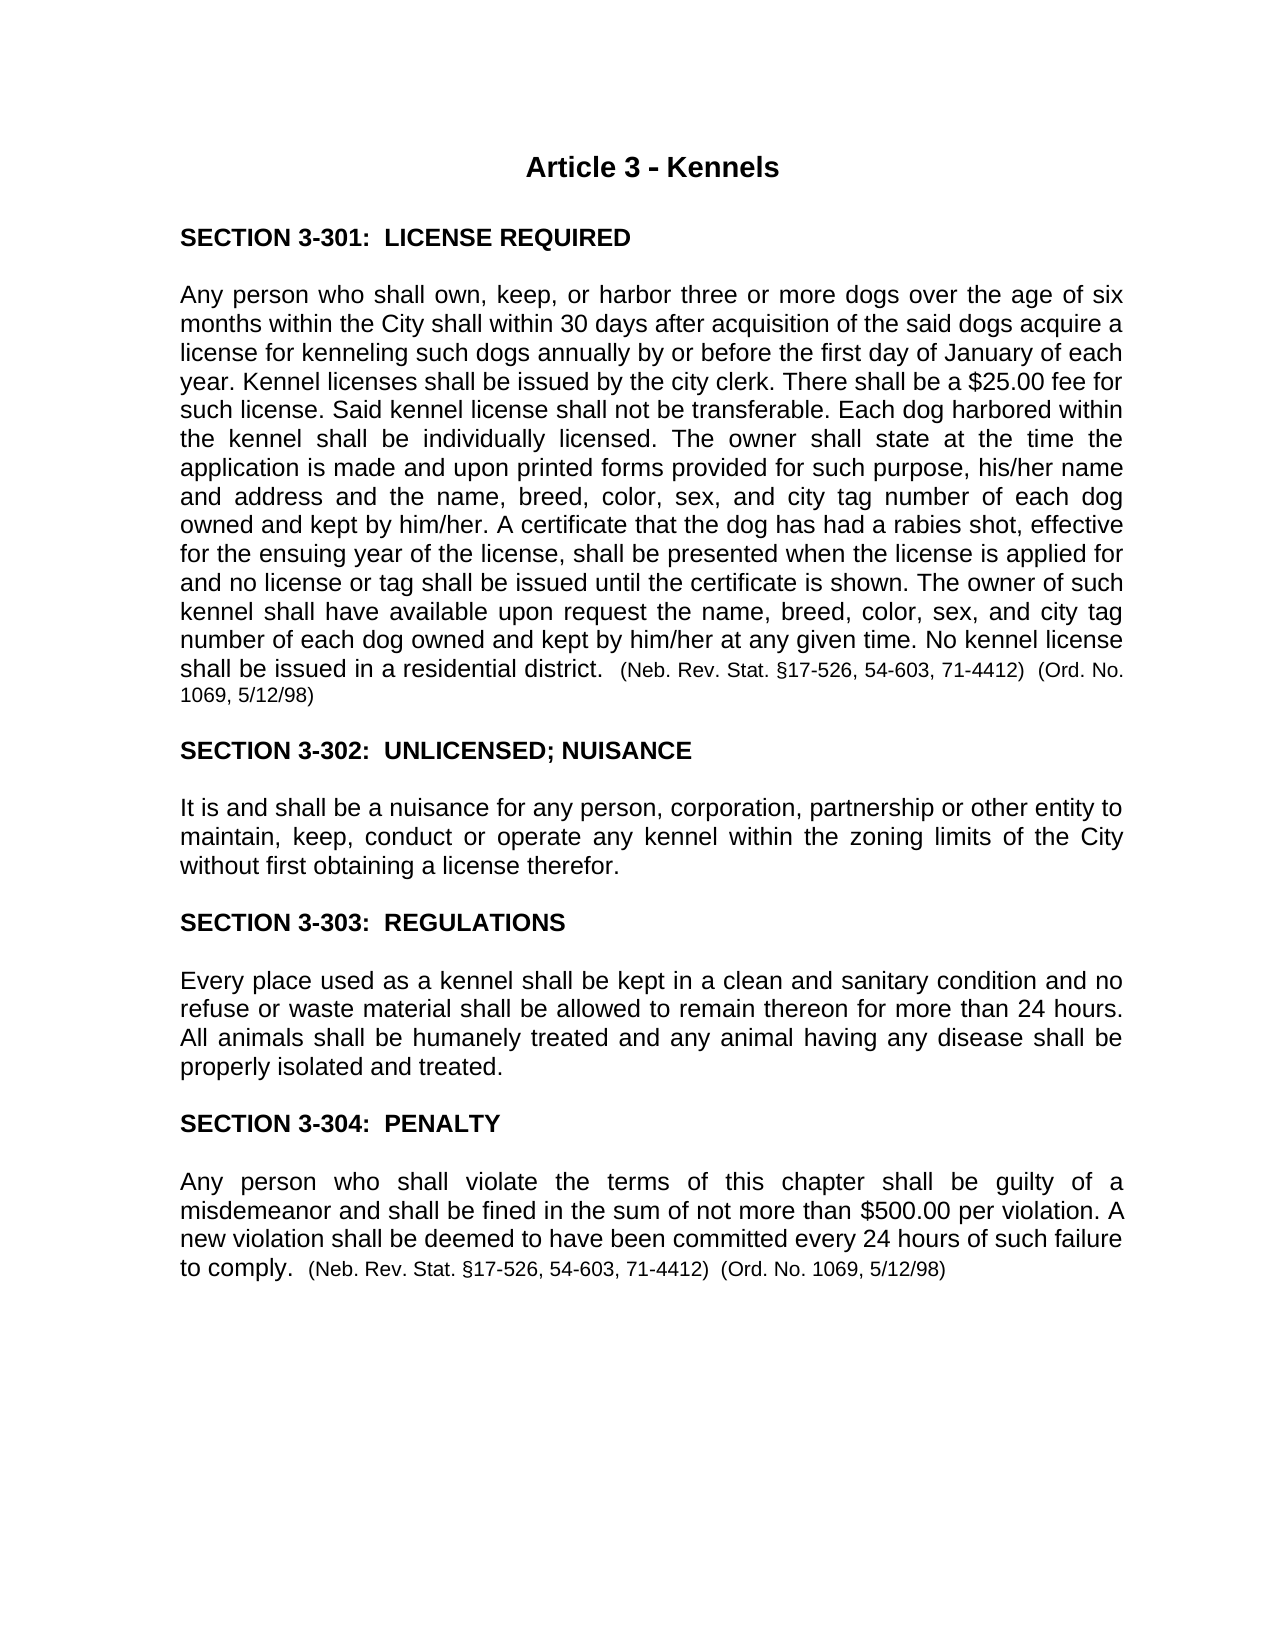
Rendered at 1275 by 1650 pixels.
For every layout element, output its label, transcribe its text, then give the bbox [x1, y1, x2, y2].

text Any person who shall violate the terms of this chapter shall be guilty of a misdemeanor and shall be fined in the sum of not more than $500.00 per violation. A new violation shall be deemed to have been committed every 24 hours of such failure to comply. (Neb. Rev. Stat. §17-526, 54-603, 71-4412) (Ord. No. 1069, ) [180, 1167, 1125, 1282]
text SECTION 3-303: REGULATIONS [180, 908, 1125, 937]
text SECTION 3-301: LICENSE REQUIRED [180, 223, 1125, 252]
text SECTION 3-304: PENALTY [180, 1109, 1125, 1138]
text Every place used as a kennel shall be kept in a clean and sanitary condition and no refuse or waste material shall be allowed to remain thereon for more than 24 hours. All animals shall be humanely treated and any animal having any disease shall be properly isolated and treated. [180, 966, 1125, 1081]
text SECTION 3-302: UNLICENSED; NUISANCE [180, 736, 1125, 764]
text Any person who shall own, keep, or harbor three or more dogs over the age of six months within the City shall within 30 days after acquisition of the said dogs acquire a license for kenneling such dogs annually by or before the first day of January of each year. Kennel licenses shall be issued by the city clerk. There shall be a $25.00 fee for such license. Said kennel license shall not be transferable. Each dog harbored within the kennel shall be individually licensed. The owner shall state at the time the application is made and upon printed forms provided for such purpose, his/her name and address and the name, breed, color, sex, and city tag number of each dog owned and kept by him/her. A certificate that the dog has had a rabies shot, effective for the ensuing year of the license, shall be presented when the license is applied for and no license or tag shall be issued until the certificate is shown. The owner of such kennel shall have available upon request the name, breed, color, sex, and city tag number of each dog owned and kept by him/her at any given time. No kennel license shall be issued in a residential district. (Neb. Rev. Stat. §17-526, 54-603, 71-4412) (Ord. No. 1069, ) [180, 280, 1125, 707]
text Article 3 Kennels [180, 150, 1125, 184]
text It is and shall be a nuisance for any person, corporation, partnership or other entity to maintain, keep, conduct or operate any kennel within the zoning limits of the City without first obtaining a license therefor. [180, 793, 1125, 879]
